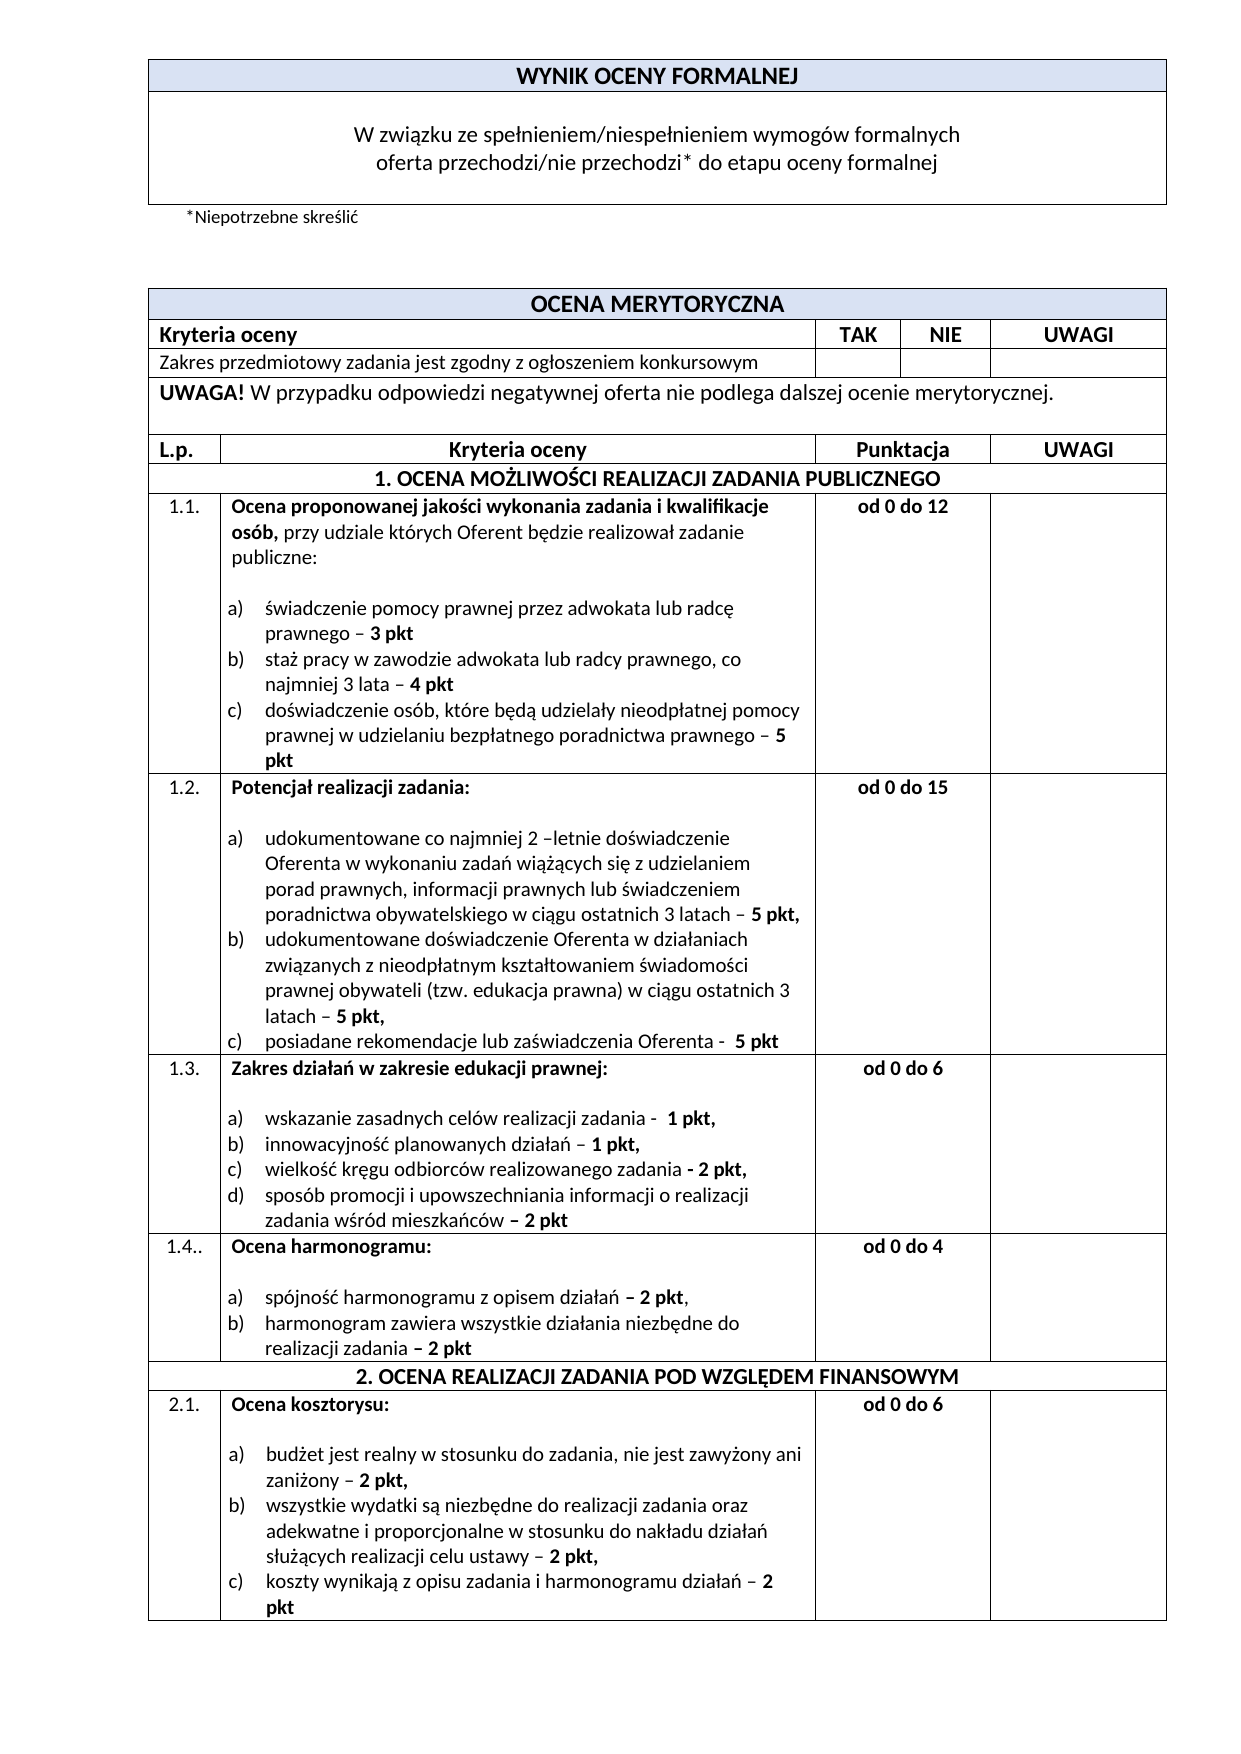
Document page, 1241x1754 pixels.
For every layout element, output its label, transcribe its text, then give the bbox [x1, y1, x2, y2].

table_cell [991, 774, 1166, 1054]
table_cell 2. OCENA REALIZACJI ZADANIA POD WZGLĘDEM FINANSOWYM [149, 1362, 1166, 1390]
table_cell 2.1. [149, 1391, 220, 1619]
table_cell od 0 do 4 [816, 1234, 990, 1361]
table_cell od 0 do 12 [816, 494, 990, 773]
table_cell [991, 349, 1166, 377]
table_cell 1.4.. [149, 1234, 220, 1361]
table_cell Potencjał realizacji zadania: udokumentowane co najmniej 2 –letnie doświadczenie Oferenta w wykonaniu zadań wiążących się z udzielaniem porad prawnych, informacji prawnych lub świadczeniem poradnictwa obywatelskiego w ciągu ostatnich 3 latach – 5 pkt, udokumentowane doświadczenie Oferenta w działaniach związanych z nieodpłatnym kształtowaniem świadomości prawnej obywateli (tzw. edukacja prawna) w ciągu ostatnich 3 latach – 5 pkt, posiadane rekomendacje lub zaświadczenia Oferenta - 5 pkt [221, 774, 815, 1054]
table_cell Punktacja [816, 435, 990, 463]
table_cell UWAGI [991, 320, 1166, 348]
table_cell 1.1. [149, 494, 220, 773]
table_cell od 0 do 6 [816, 1055, 990, 1233]
table_cell Kryteria oceny [221, 435, 815, 463]
table_cell UWAGI [991, 435, 1166, 463]
table_cell [991, 1234, 1166, 1361]
table_cell [991, 1391, 1166, 1619]
table_cell W związku ze spełnieniem/niespełnieniem wymogów formalnych oferta przechodzi/nie przechodzi* do etapu oceny formalnej [149, 92, 1166, 204]
table_cell [991, 494, 1166, 773]
table_cell 1.2. [149, 774, 220, 1054]
table_cell Zakres działań w zakresie edukacji prawnej: wskazanie zasadnych celów realizacji zadania - 1 pkt, innowacyjność planowanych działań – 1 pkt, wielkość kręgu odbiorców realizowanego zadania - 2 pkt, sposób promocji i upowszechniania informacji o realizacji zadania wśród mieszkańców – 2 pkt [221, 1055, 815, 1233]
table_cell NIE [901, 320, 990, 348]
table_cell Zakres przedmiotowy zadania jest zgodny z ogłoszeniem konkursowym [149, 349, 815, 377]
text *Niepotrzebne skreślić [185, 205, 1093, 228]
table_cell [991, 1055, 1166, 1233]
table_cell od 0 do 15 [816, 774, 990, 1054]
table_cell Kryteria oceny [149, 320, 815, 348]
table_cell od 0 do 6 [816, 1391, 990, 1619]
table_cell TAK [816, 320, 900, 348]
table_cell [901, 349, 990, 377]
table_cell 1.3. [149, 1055, 220, 1233]
table_cell 1. OCENA MOŻLIWOŚCI REALIZACJI ZADANIA PUBLICZNEGO [149, 464, 1166, 492]
table_cell L.p. [149, 435, 220, 463]
table_header WYNIK OCENY FORMALNEJ [149, 60, 1166, 91]
table_header OCENA MERYTORYCZNA [149, 289, 1166, 319]
table_cell Ocena harmonogramu: spójność harmonogramu z opisem działań – 2 pkt, harmonogram zawiera wszystkie działania niezbędne do realizacji zadania – 2 pkt [221, 1234, 815, 1361]
table_cell Ocena kosztorysu: budżet jest realny w stosunku do zadania, nie jest zawyżony ani zaniżony – 2 pkt, wszystkie wydatki są niezbędne do realizacji zadania oraz adekwatne i proporcjonalne w stosunku do nakładu działań służących realizacji celu ustawy – 2 pkt, koszty wynikają z opisu zadania i harmonogramu działań – 2 pkt [221, 1391, 815, 1619]
table_cell Ocena proponowanej jakości wykonania zadania i kwalifikacje osób, przy udziale których Oferent będzie realizował zadanie publiczne: świadczenie pomocy prawnej przez adwokata lub radcę prawnego – 3 pkt staż pracy w zawodzie adwokata lub radcy prawnego, co najmniej 3 lata – 4 pkt doświadczenie osób, które będą udzielały nieodpłatnej pomocy prawnej w udzielaniu bezpłatnego poradnictwa prawnego – 5 pkt [221, 494, 815, 773]
table_cell [816, 349, 900, 377]
table_cell UWAGA! W przypadku odpowiedzi negatywnej oferta nie podlega dalszej ocenie merytorycznej. [149, 378, 1166, 434]
